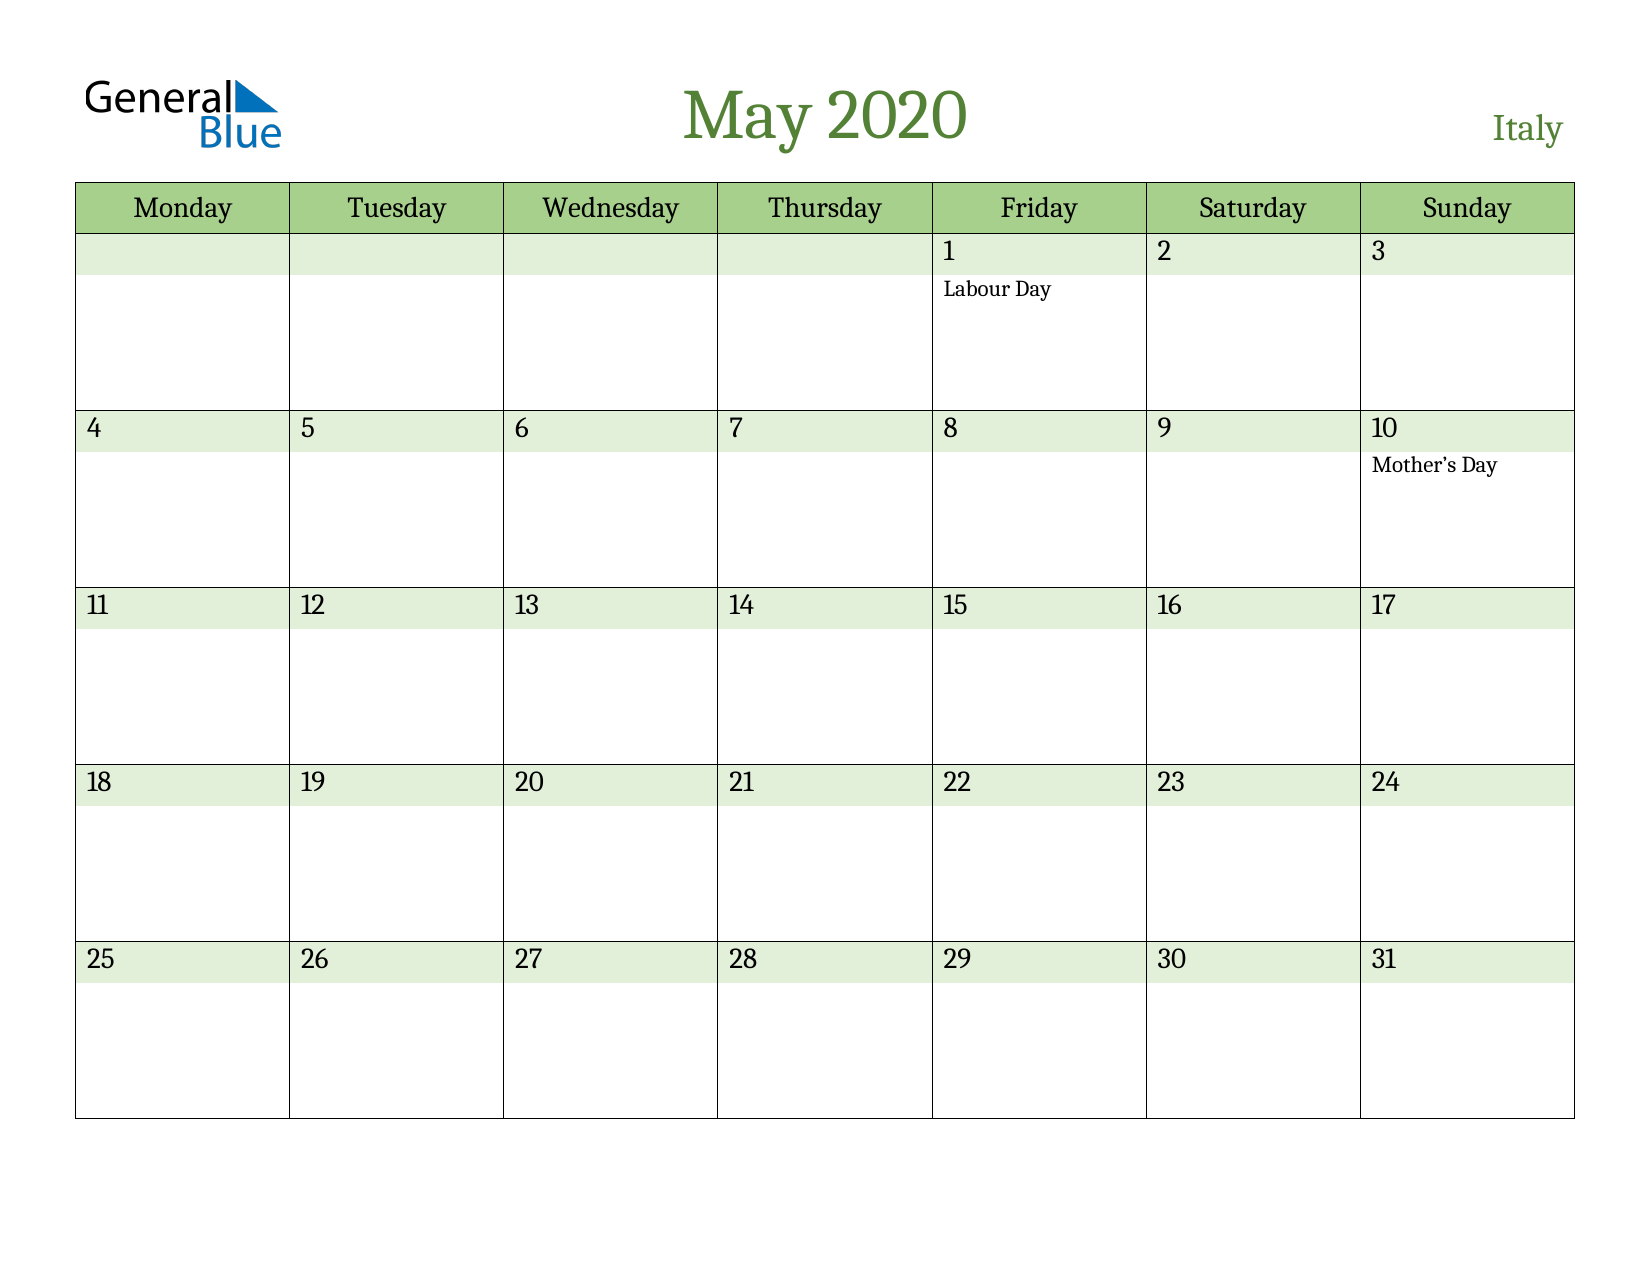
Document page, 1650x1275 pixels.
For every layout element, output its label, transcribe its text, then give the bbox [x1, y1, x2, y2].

table_cell Saturday [1147, 183, 1360, 233]
table_cell [933, 983, 1146, 1118]
table_cell [504, 275, 717, 410]
table_cell 27 [504, 942, 717, 983]
table_cell 18 [76, 765, 289, 806]
table_cell [290, 629, 503, 764]
table_cell [290, 806, 503, 941]
table_cell 31 [1361, 942, 1574, 983]
table_cell Wednesday [504, 183, 717, 233]
table_cell [718, 983, 932, 1118]
picture [86, 80, 281, 148]
table_cell [1361, 275, 1574, 410]
table_cell 20 [504, 765, 717, 806]
table_cell [76, 806, 289, 941]
table_cell [718, 234, 932, 275]
table_cell 7 [718, 411, 932, 452]
table_cell [504, 452, 717, 587]
table_cell Labour Day [933, 275, 1146, 410]
table_cell 8 [933, 411, 1146, 452]
table_cell [718, 452, 932, 587]
table_cell [290, 275, 503, 410]
table_cell [504, 234, 717, 275]
table_cell 24 [1361, 765, 1574, 806]
table_cell [1147, 629, 1360, 764]
table_cell 30 [1147, 942, 1360, 983]
table_cell 11 [76, 588, 289, 629]
table_cell 9 [1147, 411, 1360, 452]
table_cell 6 [504, 411, 717, 452]
table_header Italy [1146, 75, 1574, 182]
table_cell 13 [504, 588, 717, 629]
table_cell Monday [76, 183, 289, 233]
table_cell 2 [1147, 234, 1360, 275]
table_cell [933, 452, 1146, 587]
table_cell 22 [933, 765, 1146, 806]
table_cell 23 [1147, 765, 1360, 806]
table_cell [290, 983, 503, 1118]
table_header [76, 75, 503, 182]
table_cell Thursday [718, 183, 932, 233]
table_cell [76, 983, 289, 1118]
table_header May 2020 [504, 75, 1146, 182]
table_cell 14 [718, 588, 932, 629]
table_cell [1361, 629, 1574, 764]
table_cell 19 [290, 765, 503, 806]
table_cell 4 [76, 411, 289, 452]
table_cell [933, 806, 1146, 941]
table_cell Friday [933, 183, 1146, 233]
table_cell [76, 275, 289, 410]
table_cell [504, 983, 717, 1118]
table_cell 28 [718, 942, 932, 983]
table_cell Sunday [1361, 183, 1574, 233]
table_cell 26 [290, 942, 503, 983]
table_cell 3 [1361, 234, 1574, 275]
table_cell [1361, 983, 1574, 1118]
table_cell [76, 629, 289, 764]
table_cell 10 [1361, 411, 1574, 452]
table_cell 12 [290, 588, 503, 629]
table_cell 1 [933, 234, 1146, 275]
table_cell 17 [1361, 588, 1574, 629]
table_cell [718, 275, 932, 410]
table_cell 5 [290, 411, 503, 452]
table_cell [1147, 275, 1360, 410]
table_cell [1147, 806, 1360, 941]
table_cell [76, 234, 289, 275]
table_cell 16 [1147, 588, 1360, 629]
table_cell [718, 629, 932, 764]
table_cell [1361, 806, 1574, 941]
table_cell Mother’s Day [1361, 452, 1574, 587]
table_cell [290, 234, 503, 275]
table_cell 21 [718, 765, 932, 806]
table_cell 29 [933, 942, 1146, 983]
table_cell [290, 452, 503, 587]
table_cell [718, 806, 932, 941]
table_cell 15 [933, 588, 1146, 629]
table_cell [76, 452, 289, 587]
table_cell [933, 629, 1146, 764]
table_cell [1147, 983, 1360, 1118]
table_cell [1147, 452, 1360, 587]
table_cell [504, 629, 717, 764]
table_cell [504, 806, 717, 941]
table_cell 25 [76, 942, 289, 983]
table_cell Tuesday [290, 183, 503, 233]
